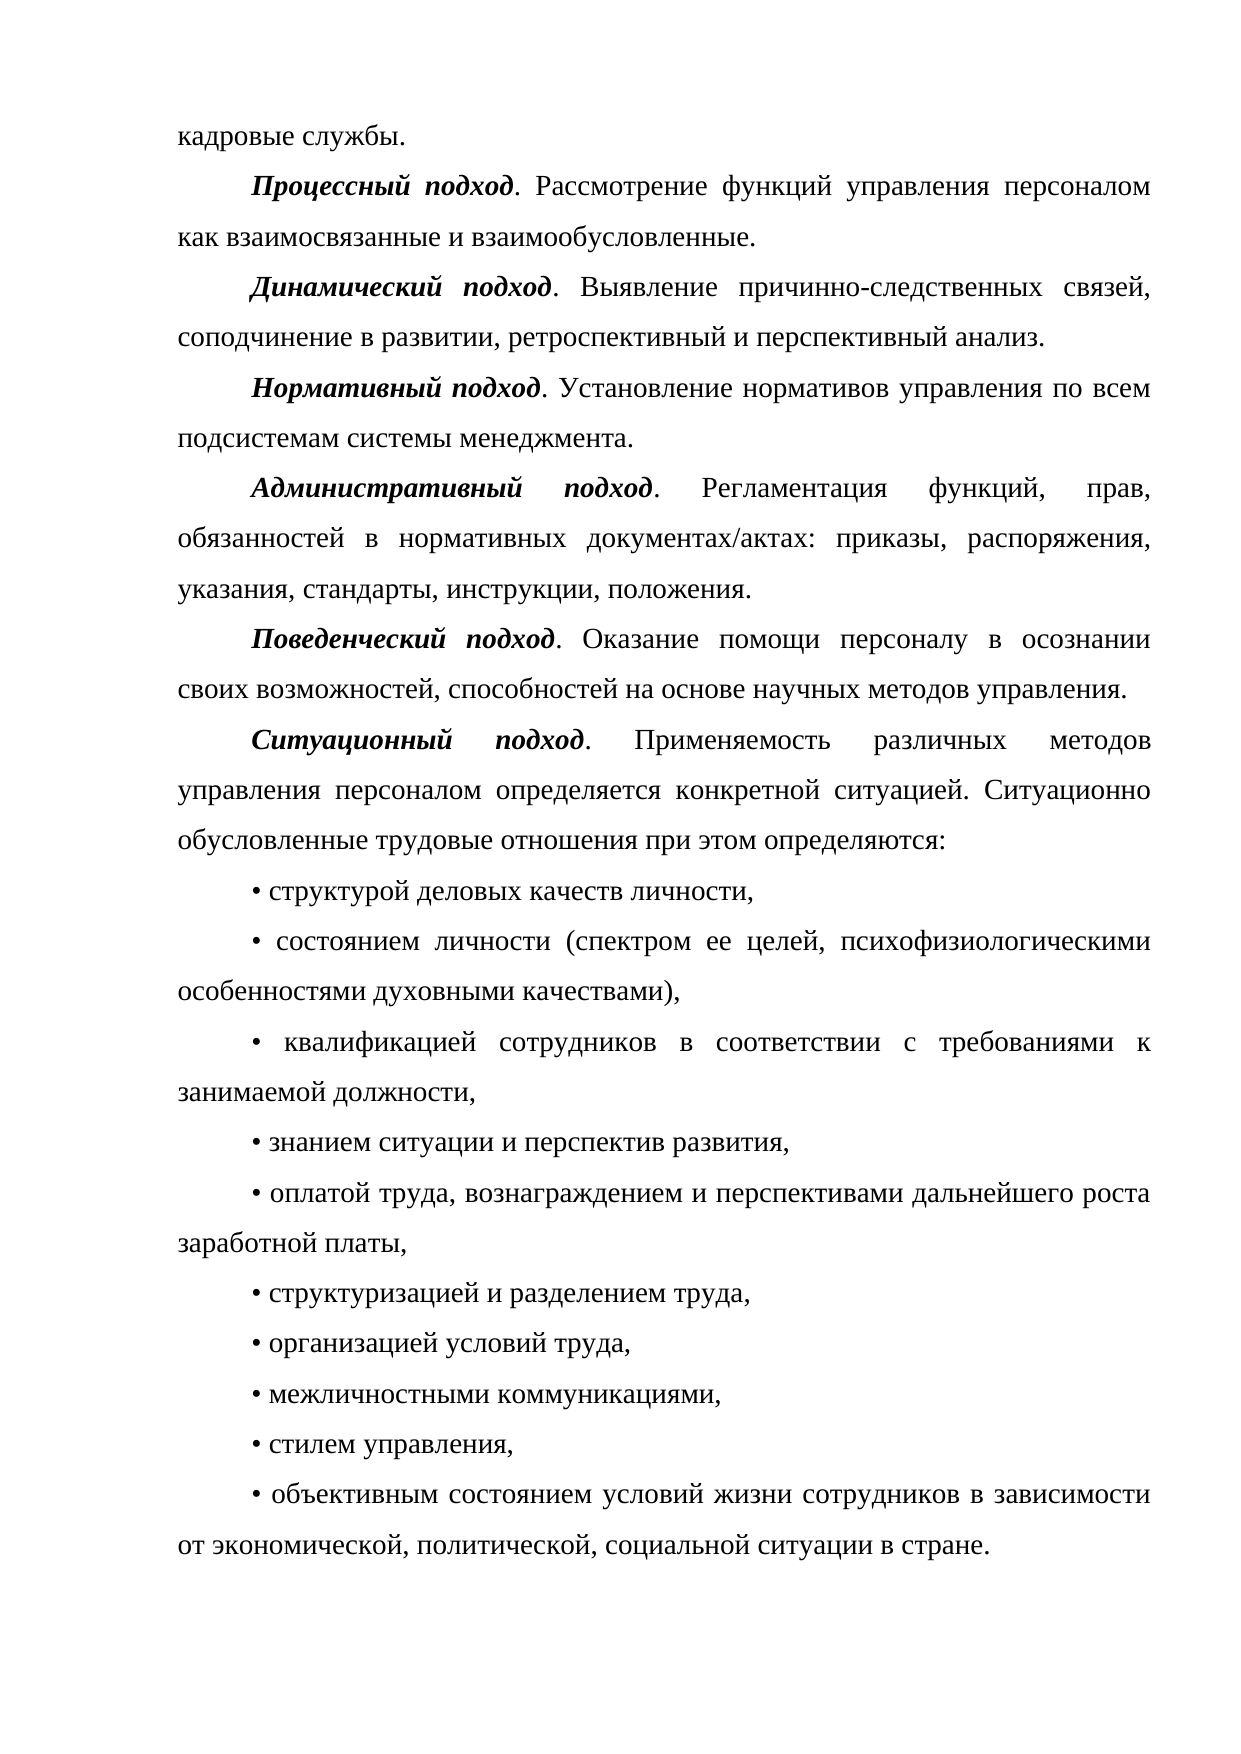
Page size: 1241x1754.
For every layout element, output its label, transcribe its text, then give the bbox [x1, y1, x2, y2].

text • оплатой труда, вознаграждением и перспективами дальнейшего роста заработной платы, [177, 1175, 1152, 1258]
text • межличностными коммуникациями, [177, 1376, 1152, 1409]
text Динамический подход. Выявление причинно-следственных связей, соподчинение в развитии, ретроспективный и перспективный анализ. [177, 269, 1152, 353]
text Процессный подход. Рассмотрение функций управления персоналом как взаимосвязанные и взаимообусловленные. [177, 168, 1152, 252]
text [177, 118, 1152, 152]
text • знанием ситуации и перспектив развития, [177, 1124, 1152, 1158]
text Нормативный подход. Установление нормативов управления по всем подсистемам системы менеджмента. [177, 370, 1152, 453]
text Административный подход. Регламентация функций, прав, обязанностей в нормативных документах/актах: приказы, распоряжения, указания, стандарты, инструкции, положения. [177, 470, 1152, 604]
text Ситуационный подход. Применяемость различных методов управления персоналом определяется конкретной ситуацией. Ситуационно обусловленные трудовые отношения при этом определяются: [177, 722, 1152, 856]
text • стилем управления, [177, 1426, 1152, 1460]
text • организацией условий труда, [177, 1326, 1152, 1359]
text • состоянием личности (спектром ее целей, психофизиологическими особенностями духовными качествами), [177, 923, 1152, 1007]
text • квалификацией сотрудников в соответствии с требованиями к занимаемой должности, [177, 1024, 1152, 1108]
text • структуризацией и разделением труда, [177, 1275, 1152, 1309]
text • структурой деловых качеств личности, [177, 873, 1152, 906]
text • объективным состоянием условий жизни сотрудников в зависимости от экономической, политической, социальной ситуации в стране. [177, 1477, 1152, 1560]
text Поведенческий подход. Оказание помощи персоналу в осознании своих возможностей, способностей на основе научных методов управления. [177, 621, 1152, 705]
